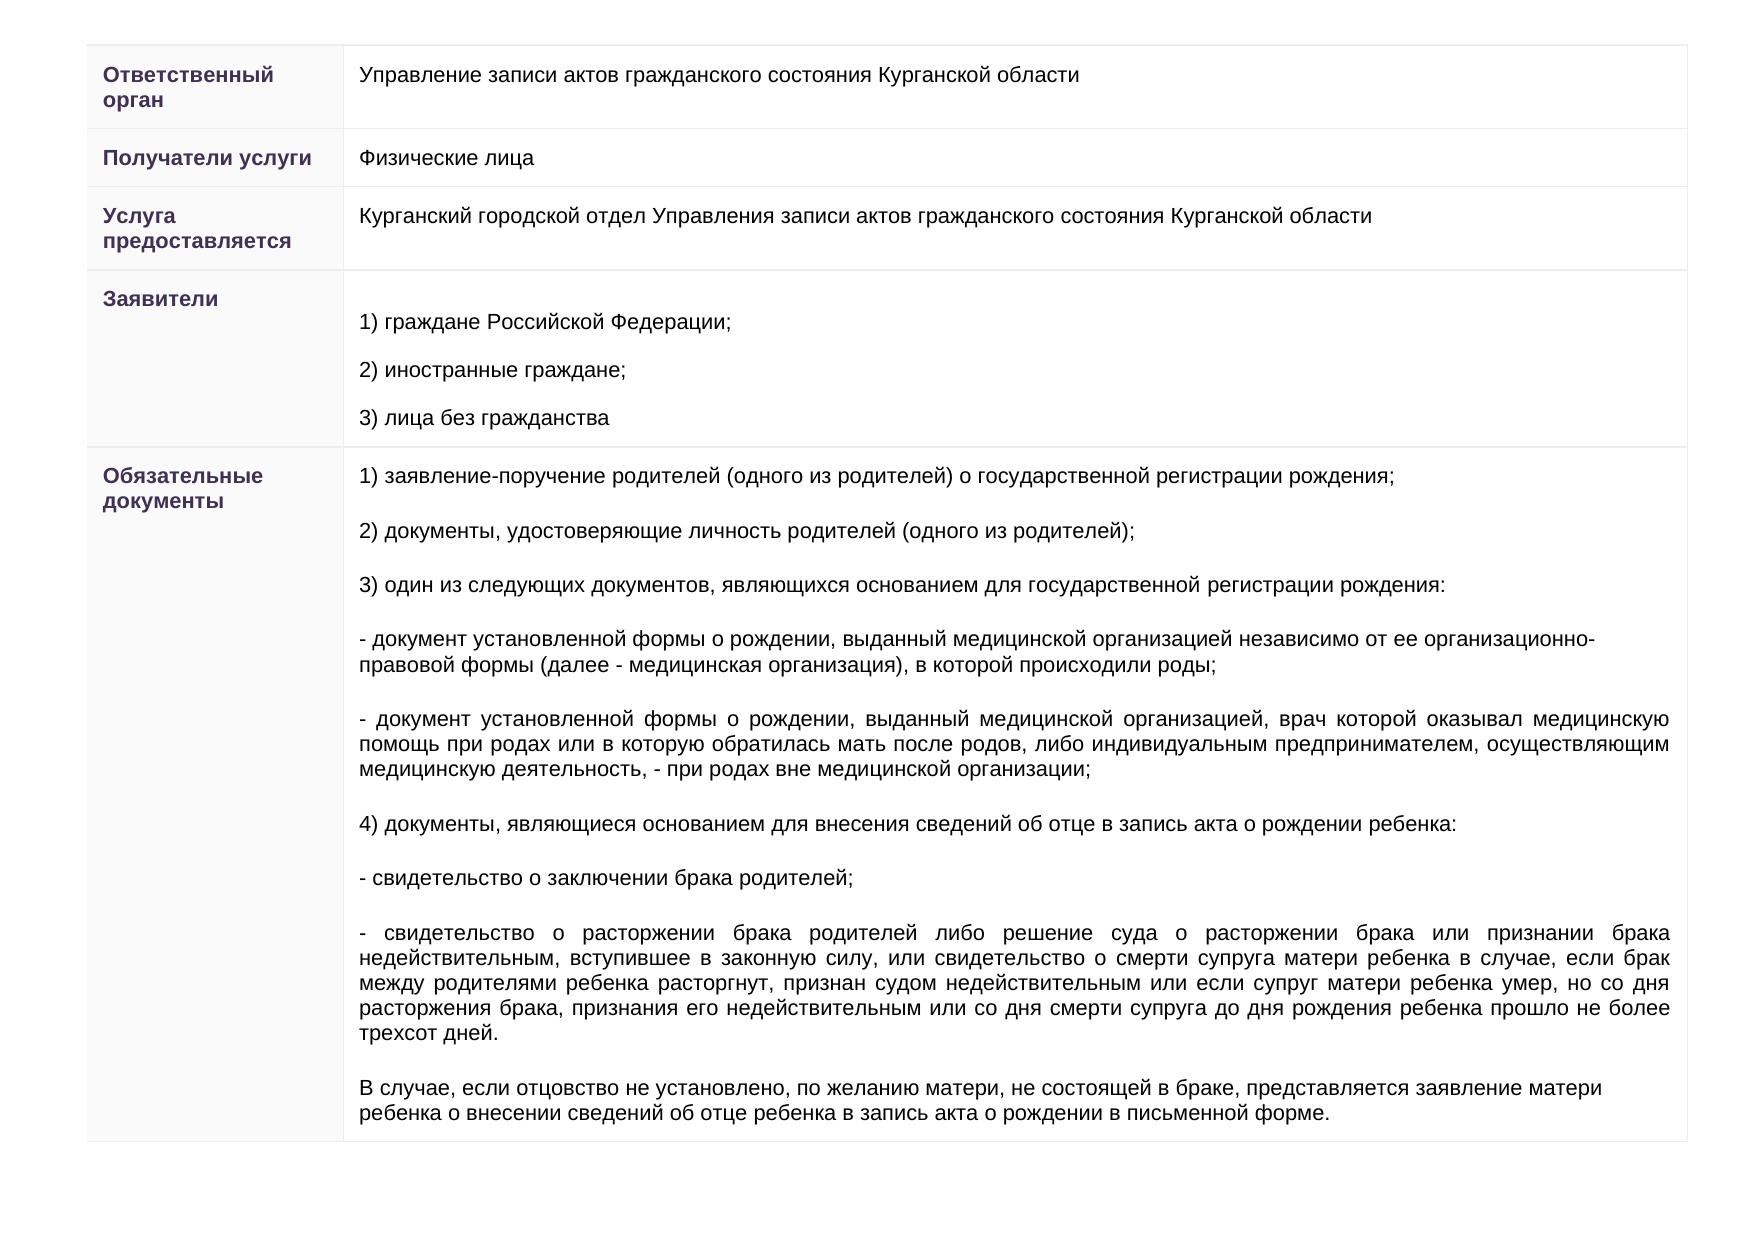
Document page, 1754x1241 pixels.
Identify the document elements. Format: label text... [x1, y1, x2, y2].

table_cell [87, 448, 343, 1141]
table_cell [344, 448, 1687, 1141]
table_header Управление записи актов гражданского состояния Курганской области [344, 46, 1687, 128]
table_cell Физические лица [344, 129, 1687, 186]
table_cell Услуга предоставляется [87, 187, 343, 269]
table_cell Получатели услуги [87, 129, 343, 186]
table_header Ответственный орган [87, 46, 343, 128]
table_cell 1) граждане Российской Федерации; 2) иностранные граждане; 3) лица без гражданства [344, 271, 1687, 446]
table_cell Заявители [87, 271, 343, 446]
table_cell Курганский городской отдел Управления записи актов гражданского состояния Курганской области [344, 187, 1687, 269]
